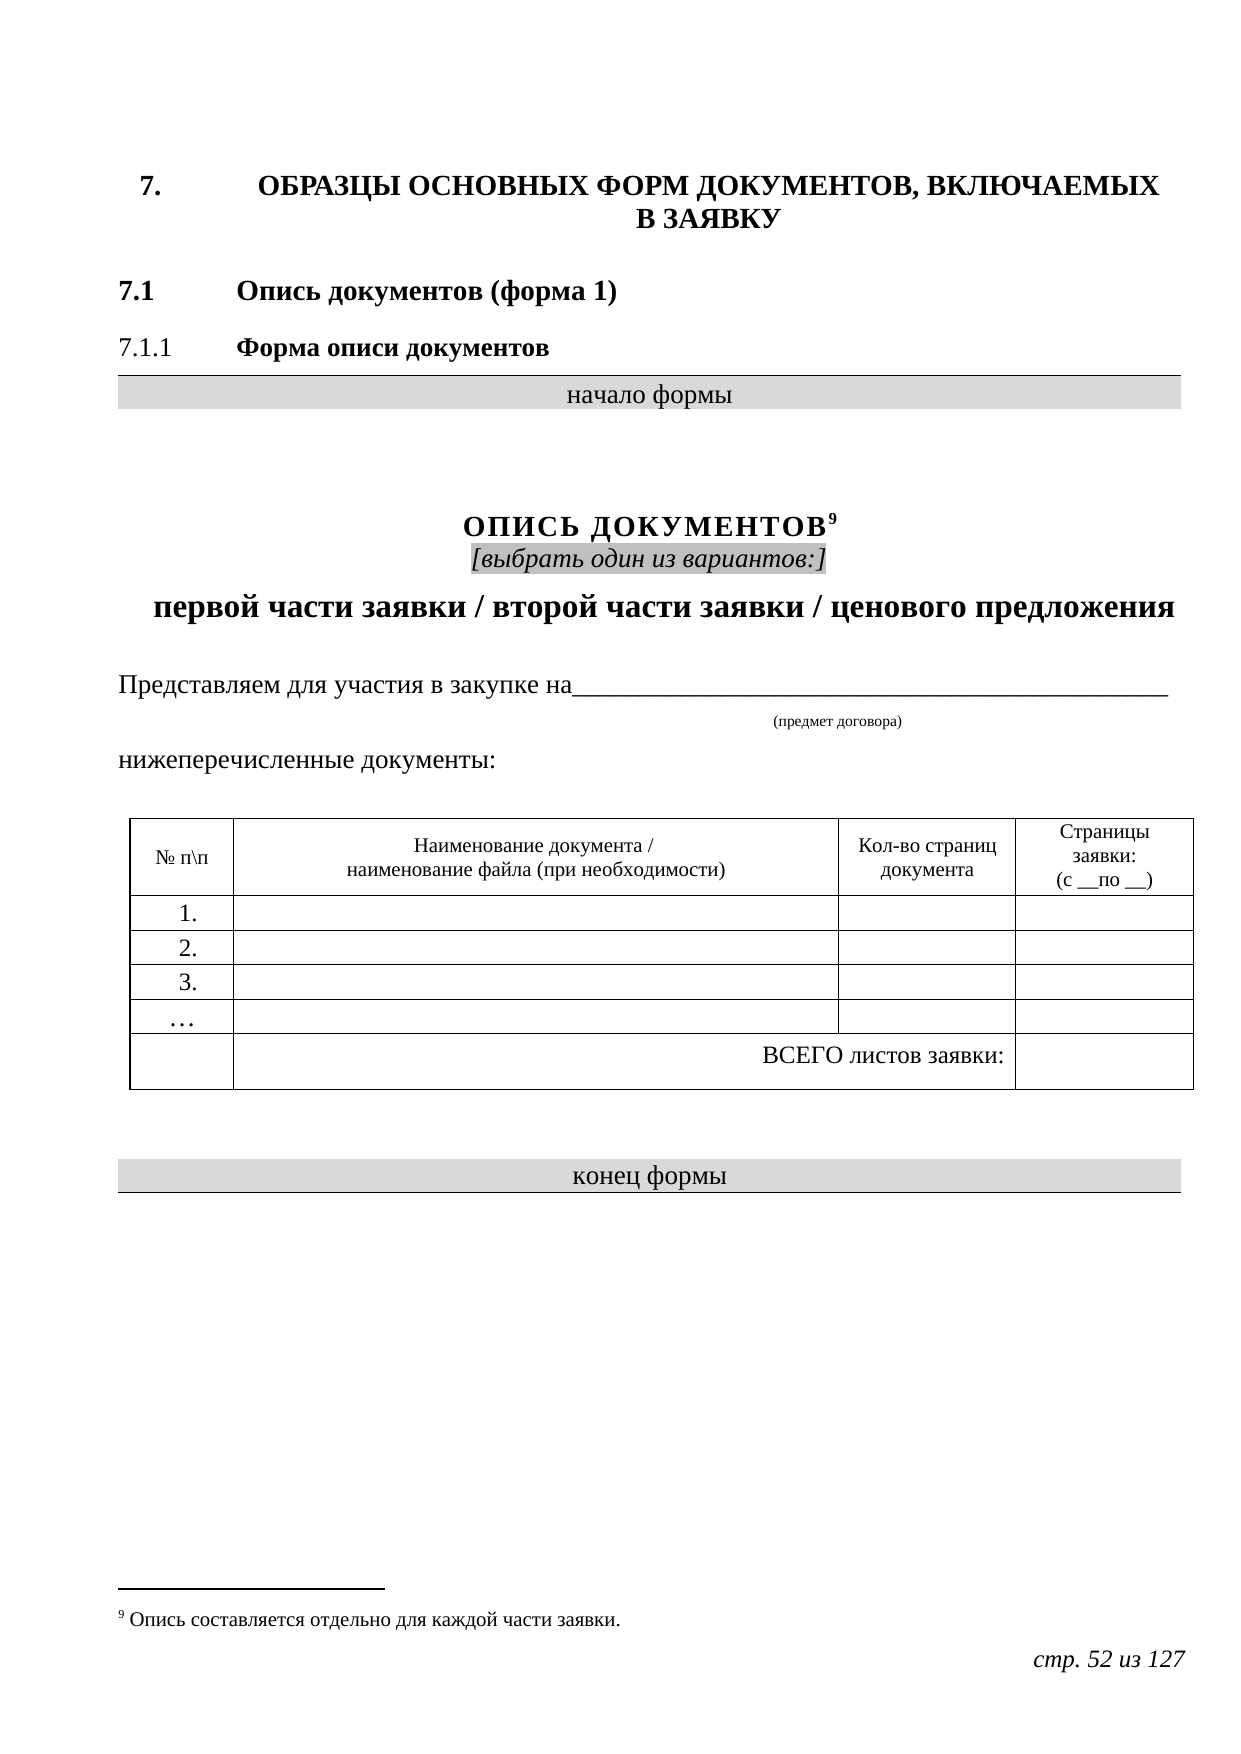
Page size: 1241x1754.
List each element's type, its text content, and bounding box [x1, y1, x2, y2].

table_header № п\п [131, 819, 233, 895]
table_cell [1016, 1000, 1193, 1033]
text Представляем для участия в закупке на____________________________________________ [118, 668, 1181, 699]
table_cell [234, 931, 838, 964]
table_header Наименование документа / наименование файла (при необходимости) [234, 819, 838, 895]
table_cell [839, 1000, 1015, 1033]
text [выбрать один из вариантов:] [118, 542, 1181, 574]
text (предмет договора) [118, 712, 1181, 743]
list первой части заявки / второй части заявки / ценового предложения [148, 586, 1181, 624]
table_cell [131, 896, 233, 929]
table_cell [1016, 931, 1193, 964]
table_cell [131, 965, 233, 998]
table_cell [234, 965, 838, 998]
text ОПИСЬ ДОКУМЕНТОВ [118, 509, 1181, 542]
list Форма описи документов [118, 331, 1181, 362]
table_header Страницы заявки: (с __по __) [1016, 819, 1193, 895]
table_cell [234, 1000, 838, 1033]
table_cell [131, 931, 233, 964]
table_cell [131, 1034, 233, 1089]
table_cell [839, 965, 1015, 998]
table_header Кол-во страниц документа [839, 819, 1015, 895]
table_cell [839, 896, 1015, 929]
table_cell [1016, 896, 1193, 929]
text конец формы [118, 1159, 1181, 1192]
subtitle ОБРАЗЦЫ ОСНОВНЫХ ФОРМ ДОКУМЕНТОВ, ВКЛЮЧАЕМЫХ В ЗАЯВКУ [118, 168, 1181, 235]
table_cell … [131, 1000, 233, 1033]
table_cell [1016, 965, 1193, 998]
table_cell [1016, 1034, 1193, 1089]
subtitle Опись документов (форма 1) [118, 273, 1181, 306]
table_cell ВСЕГО листов заявки: [234, 1034, 1015, 1089]
text нижеперечисленные документы: [118, 743, 1181, 774]
table_cell [234, 896, 838, 929]
table_cell [839, 931, 1015, 964]
text начало формы [118, 376, 1181, 409]
